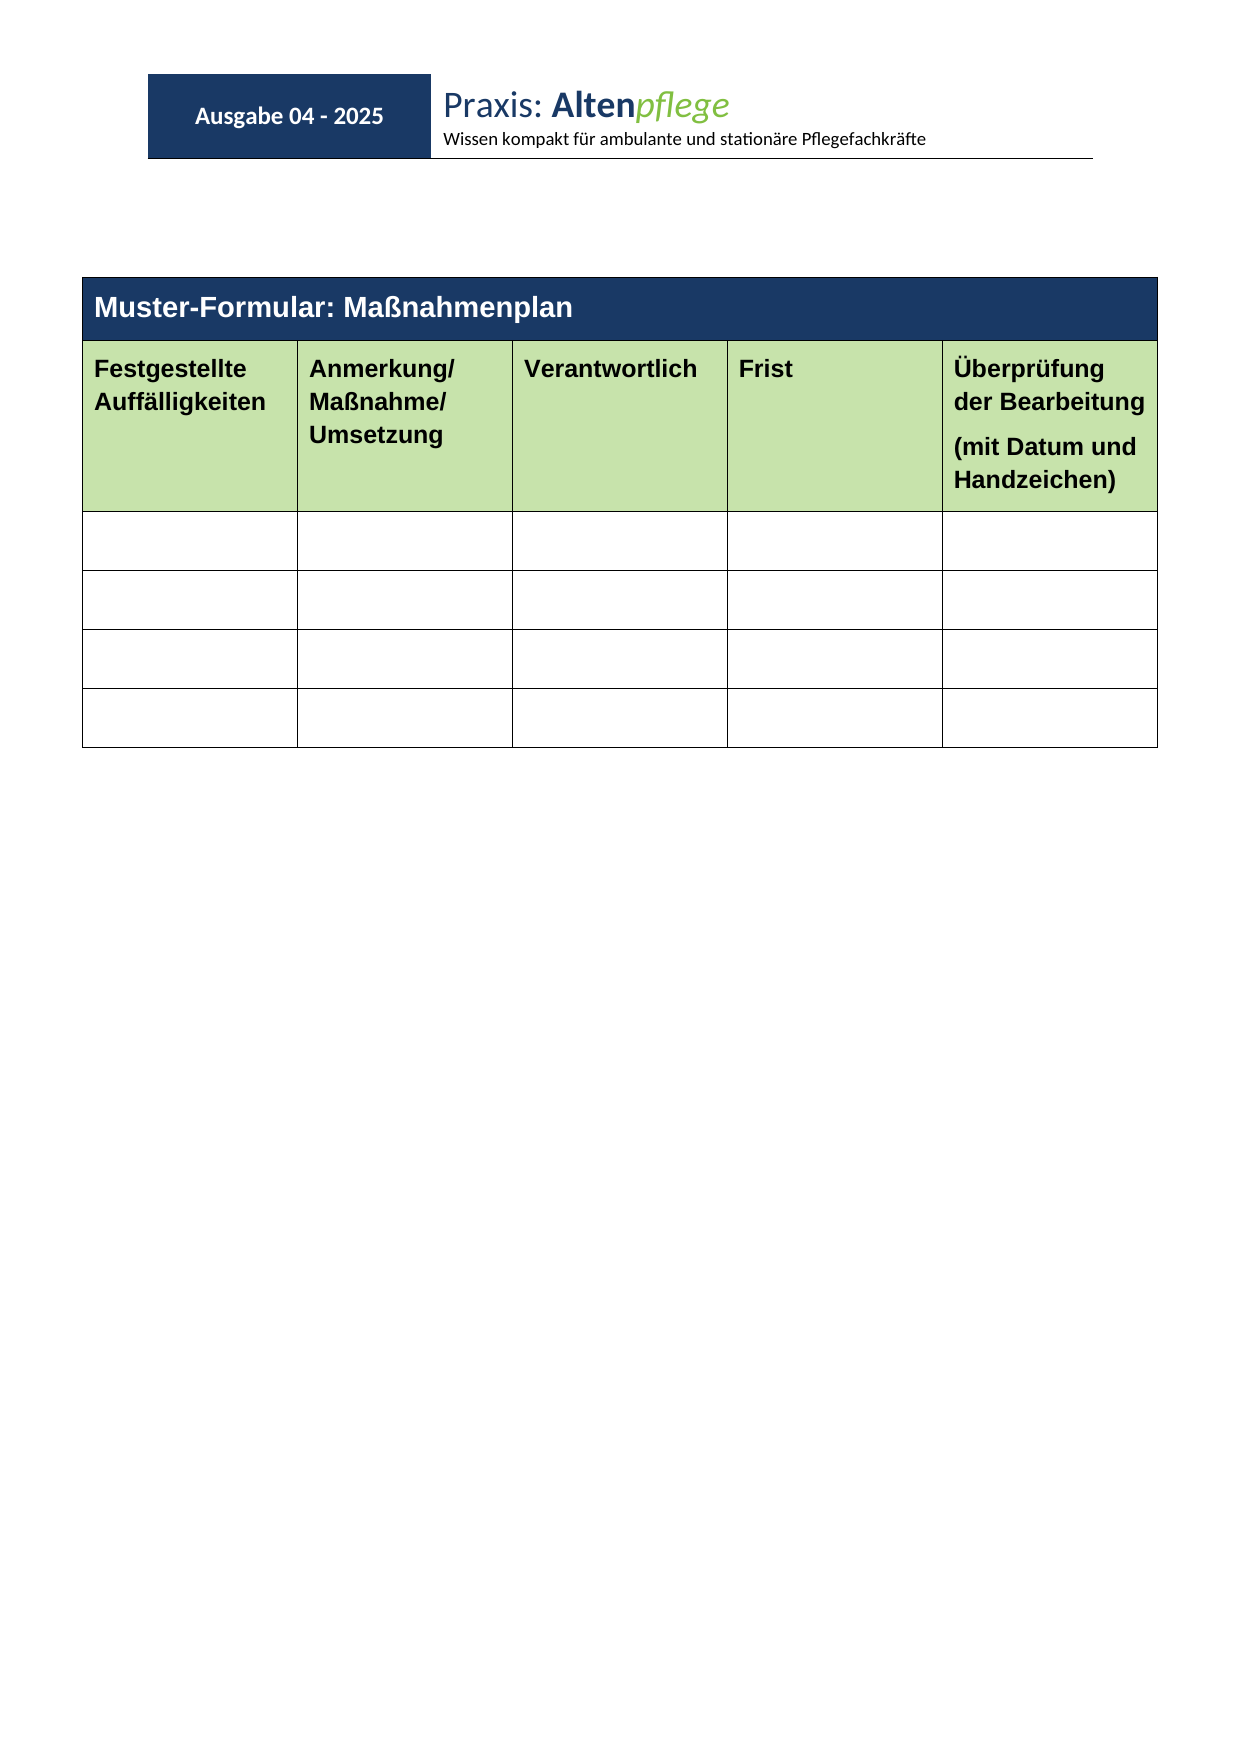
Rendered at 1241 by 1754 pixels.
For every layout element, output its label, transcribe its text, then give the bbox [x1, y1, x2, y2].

table_cell [83, 689, 297, 747]
table_cell [298, 512, 512, 569]
table_cell [513, 689, 727, 747]
table_cell [728, 571, 942, 629]
table_cell [943, 571, 1157, 629]
table_cell Frist [728, 341, 942, 511]
table_cell [513, 571, 727, 629]
table_cell [83, 512, 297, 569]
table_cell [943, 512, 1157, 569]
table_cell [298, 689, 512, 747]
table_cell [943, 689, 1157, 747]
table_cell [513, 630, 727, 688]
table_cell [513, 512, 727, 569]
table_cell [83, 571, 297, 629]
table_cell Anmerkung/ Maßnahme/ Umsetzung [298, 341, 512, 511]
table_cell [298, 571, 512, 629]
table_cell [728, 512, 942, 569]
table_cell [728, 630, 942, 688]
table_cell Festgestellte Auffälligkeiten [83, 341, 297, 511]
table_cell [943, 630, 1157, 688]
table_cell [298, 630, 512, 688]
table_cell Verantwortlich [513, 341, 727, 511]
table_header Muster-Formular: Maßnahmenplan [83, 278, 1157, 340]
table_cell Überprüfung der Bearbeitung (mit Datum und Handzeichen) [943, 341, 1157, 511]
table_cell [83, 630, 297, 688]
table_cell [728, 689, 942, 747]
